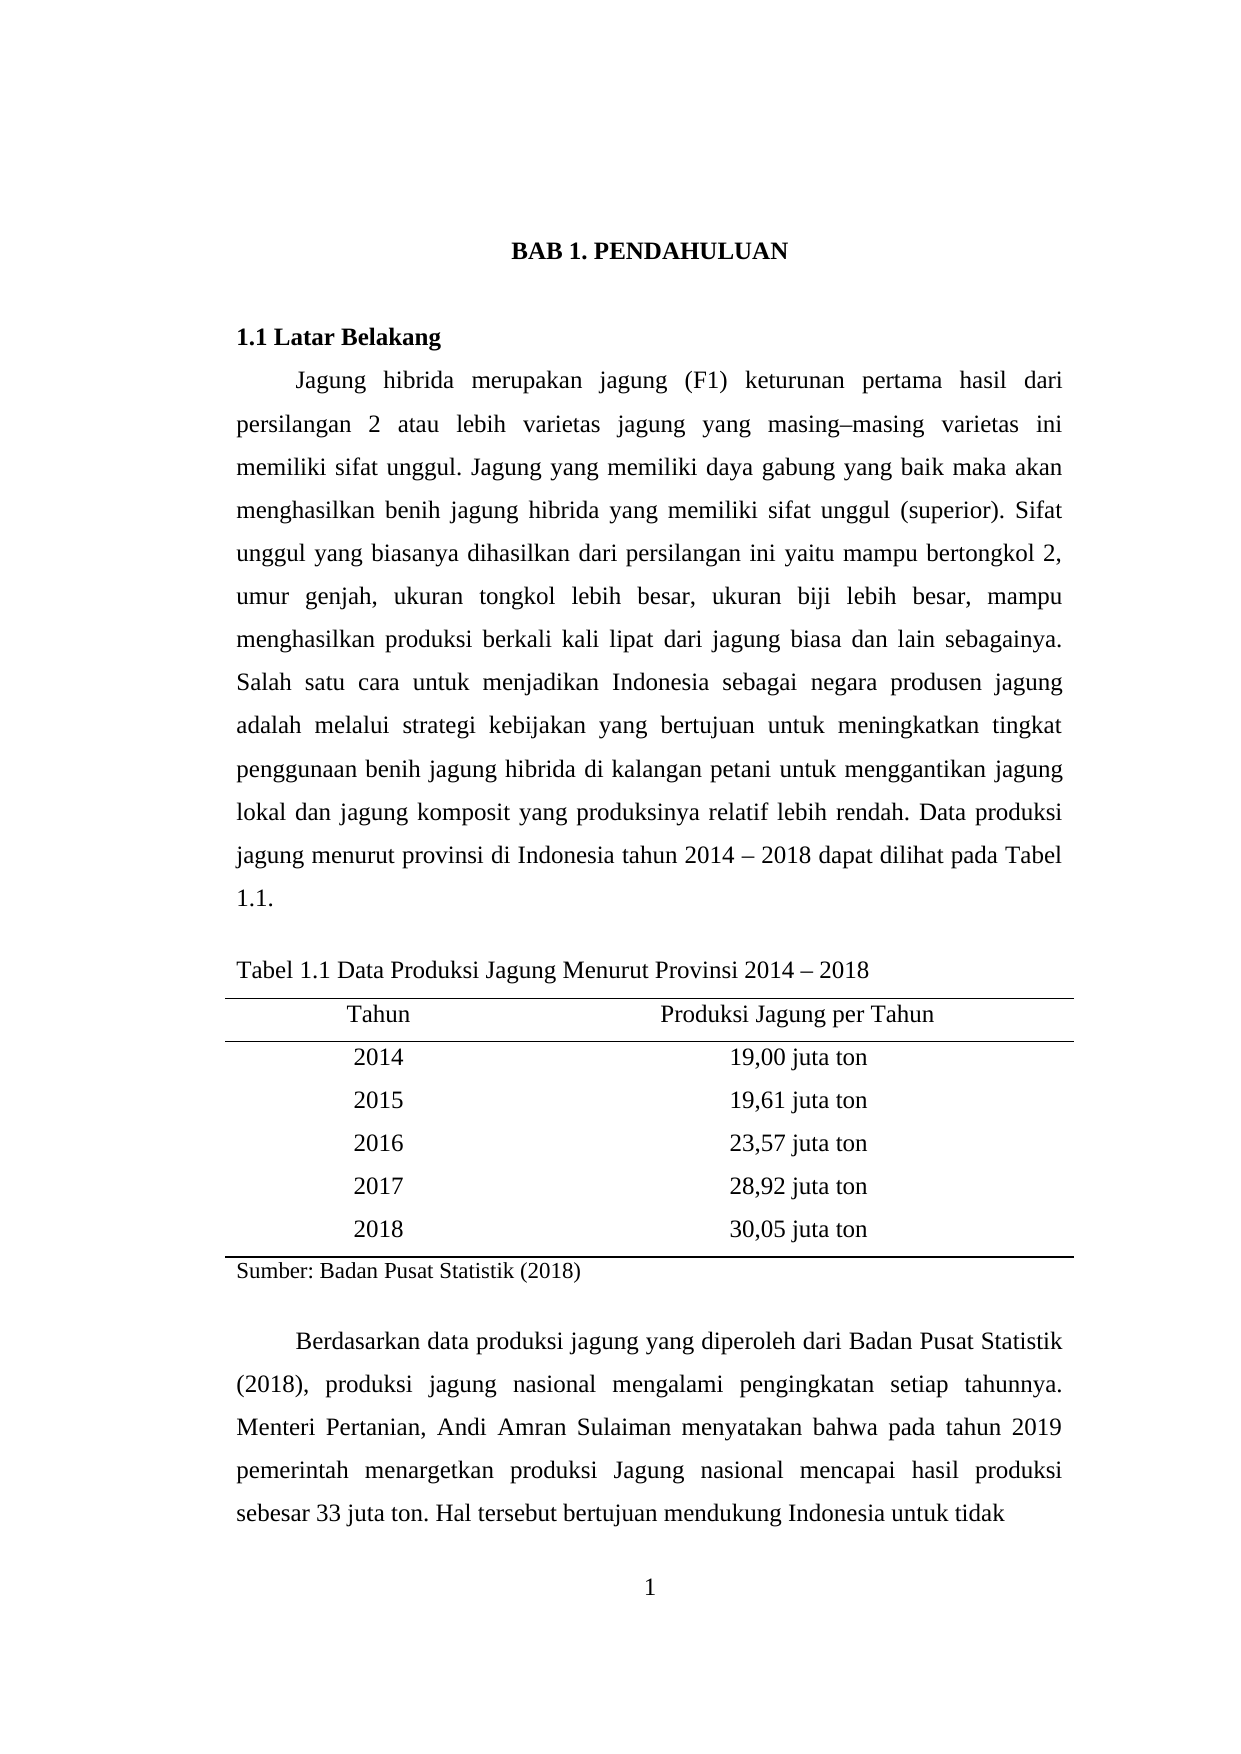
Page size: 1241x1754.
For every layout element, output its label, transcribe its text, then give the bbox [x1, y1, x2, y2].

table_cell 2014 2015 2016 2017 2018 [225, 1042, 532, 1256]
table_header Tahun [225, 999, 532, 1041]
table_header Produksi Jagung per Tahun [532, 999, 1074, 1041]
text Jagung hibrida merupakan jagung (F1) keturunan pertama hasil dari persilangan 2 atau lebih varietas jagung yang masing–masing varietas ini memiliki sifat unggul. Jagung yang memiliki daya gabung yang baik maka akan menghasilkan benih jagung hibrida yang memiliki sifat unggul (superior). Sifat unggul yang biasanya dihasilkan dari persilangan ini yaitu mampu bertongkol 2, umur genjah, ukuran tongkol lebih besar, ukuran biji lebih besar, mampu menghasilkan produksi berkali kali lipat dari jagung biasa dan lain sebagainya. Salah satu cara untuk menjadikan Indonesia sebagai negara produsen jagung adalah melalui strategi kebijakan yang bertujuan untuk meningkatkan tingkat penggunaan benih jagung hibrida di kalangan petani untuk menggantikan jagung lokal dan jagung komposit yang produksinya relatif lebih rendah. Data produksi jagung menurut provinsi di Indonesia tahun 2014 – 2018 dapat dilihat pada Tabel 1.1. [236, 366, 1063, 912]
list Latar Belakang [236, 322, 1063, 351]
text Tabel 1.1 Data Produksi Jagung Menurut Provinsi 2014 – 2018 [236, 955, 1063, 984]
text Sumber: Badan Pusat Statistik (2018) [236, 1258, 1063, 1284]
text BAB 1. PENDAHULUAN [236, 236, 1063, 265]
table_cell 19,00 juta ton 19,61 juta ton 23,57 juta ton 28,92 juta ton 30,05 juta ton [532, 1042, 1074, 1256]
text Berdasarkan data produksi jagung yang diperoleh dari Badan Pusat Statistik (2018), produksi jagung nasional mengalami pengingkatan setiap tahunnya. Menteri Pertanian, Andi Amran Sulaiman menyatakan bahwa pada tahun 2019 pemerintah menargetkan produksi Jagung nasional mencapai hasil produksi sebesar 33 juta ton. Hal tersebut bertujuan mendukung Indonesia untuk tidak [236, 1326, 1063, 1527]
